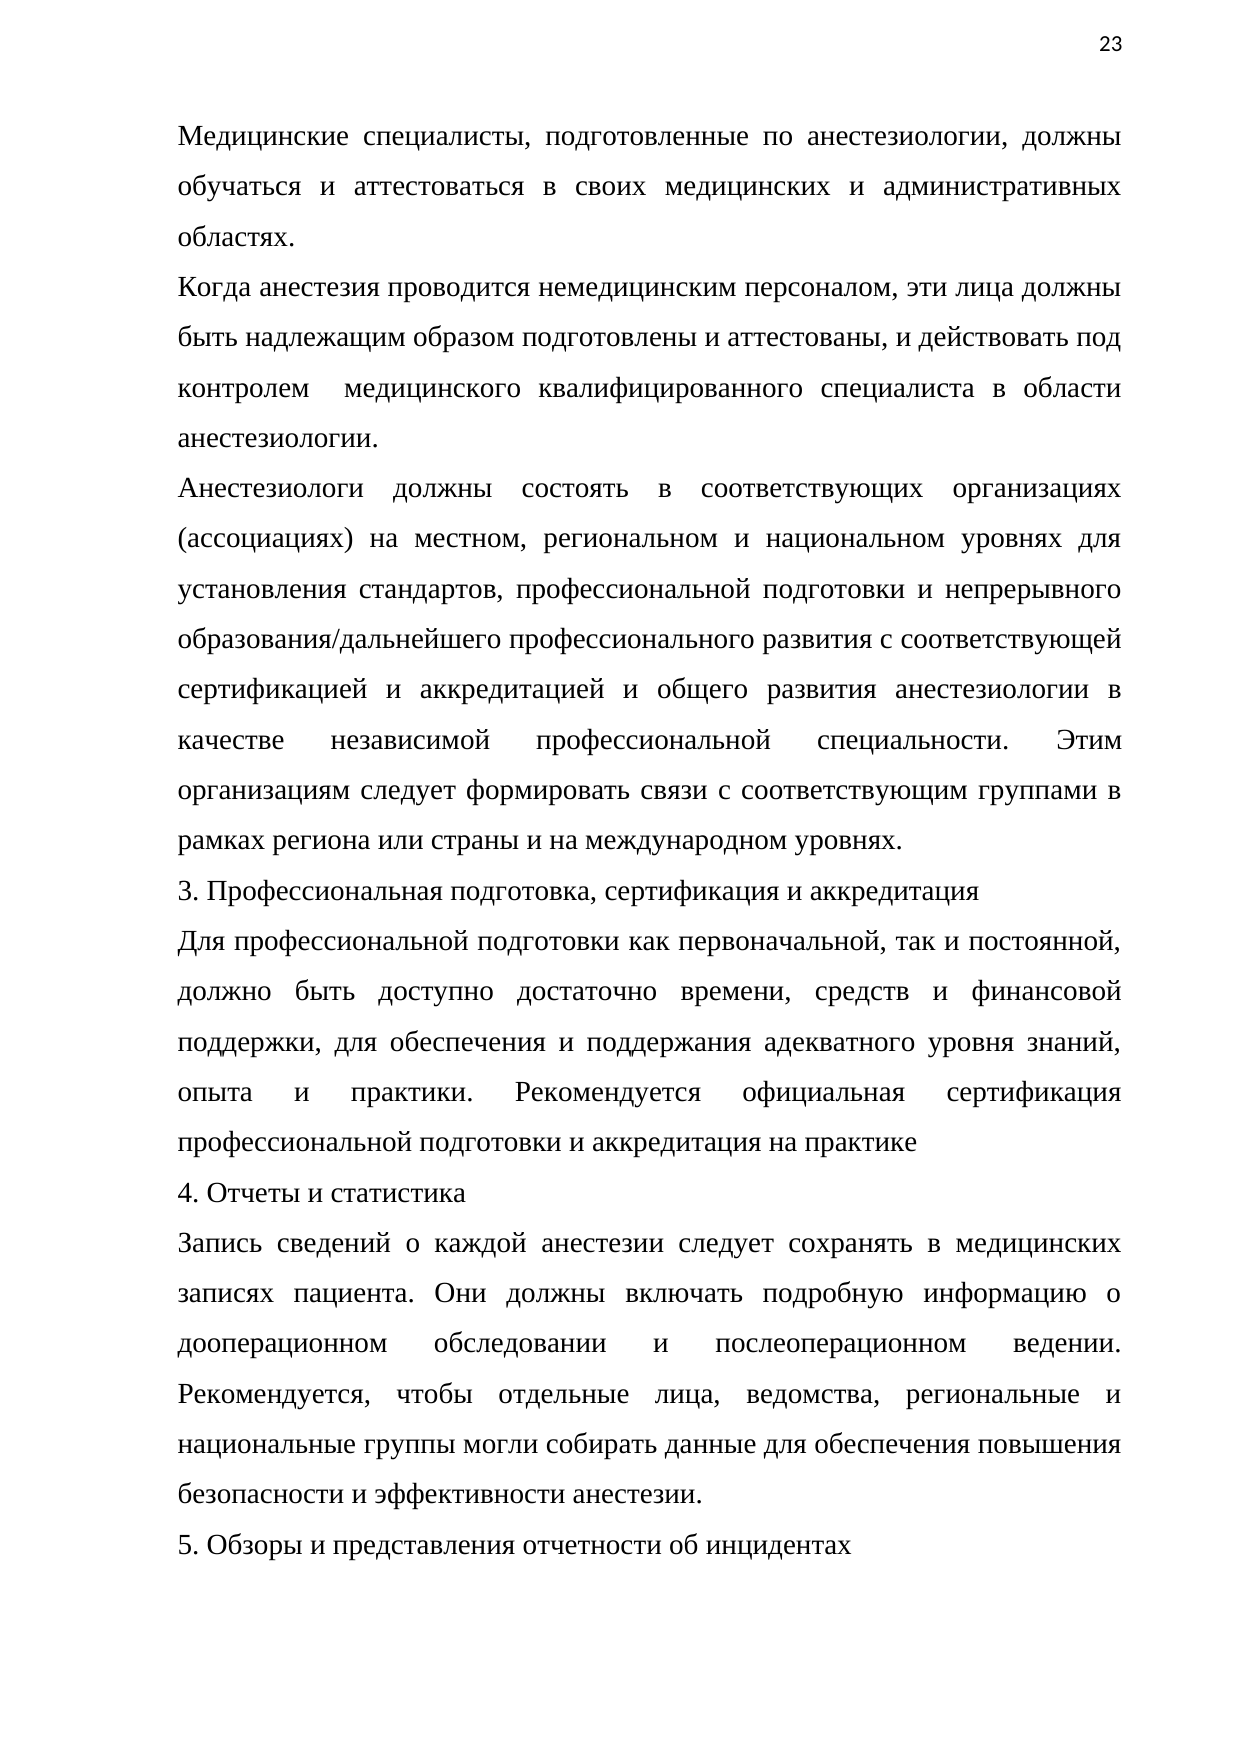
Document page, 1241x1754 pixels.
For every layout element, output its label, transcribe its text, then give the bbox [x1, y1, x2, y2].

text 5. Обзоры и представления отчетности об инцидентах [177, 1527, 1122, 1560]
text Медицинские специалисты, подготовленные по анестезиологии, должны обучаться и аттестоваться в своих медицинских и административных областях. [177, 118, 1122, 252]
text Анестезиологи должны состоять в соответствующих организациях (ассоциациях) на местном, региональном и национальном уровнях для установления стандартов, профессиональной подготовки и непрерывного образования/дальнейшего профессионального развития с соответствующей сертификацией и аккредитацией и общего развития анестезиологии в качестве независимой профессиональной специальности. Этим организациям следует формировать связи с соответствующим группами в рамках региона или страны и на международном уровнях. [177, 470, 1122, 856]
text 4. Отчеты и статистика [177, 1175, 1122, 1208]
text 3. Профессиональная подготовка, сертификация и аккредитация [177, 873, 1122, 906]
text Для профессиональной подготовки как первоначальной, так и постоянной, должно быть доступно достаточно времени, средств и финансовой поддержки, для обеспечения и поддержания адекватного уровня знаний, опыта и практики. Рекомендуется официальная сертификация профессиональной подготовки и аккредитация на практике [177, 923, 1122, 1158]
text Когда анестезия проводится немедицинским персоналом, эти лица должны быть надлежащим образом подготовлены и аттестованы, и действовать под контролем медицинского квалифицированного специалиста в области анестезиологии. [177, 269, 1122, 453]
text Запись сведений о каждой анестезии следует сохранять в медицинских записях пациента. Они должны включать подробную информацию о дооперационном обследовании и послеоперационном ведении. Рекомендуется, чтобы отдельные лица, ведомства, региональные и национальные группы могли собирать данные для обеспечения повышения безопасности и эффективности анестезии. [177, 1225, 1122, 1510]
